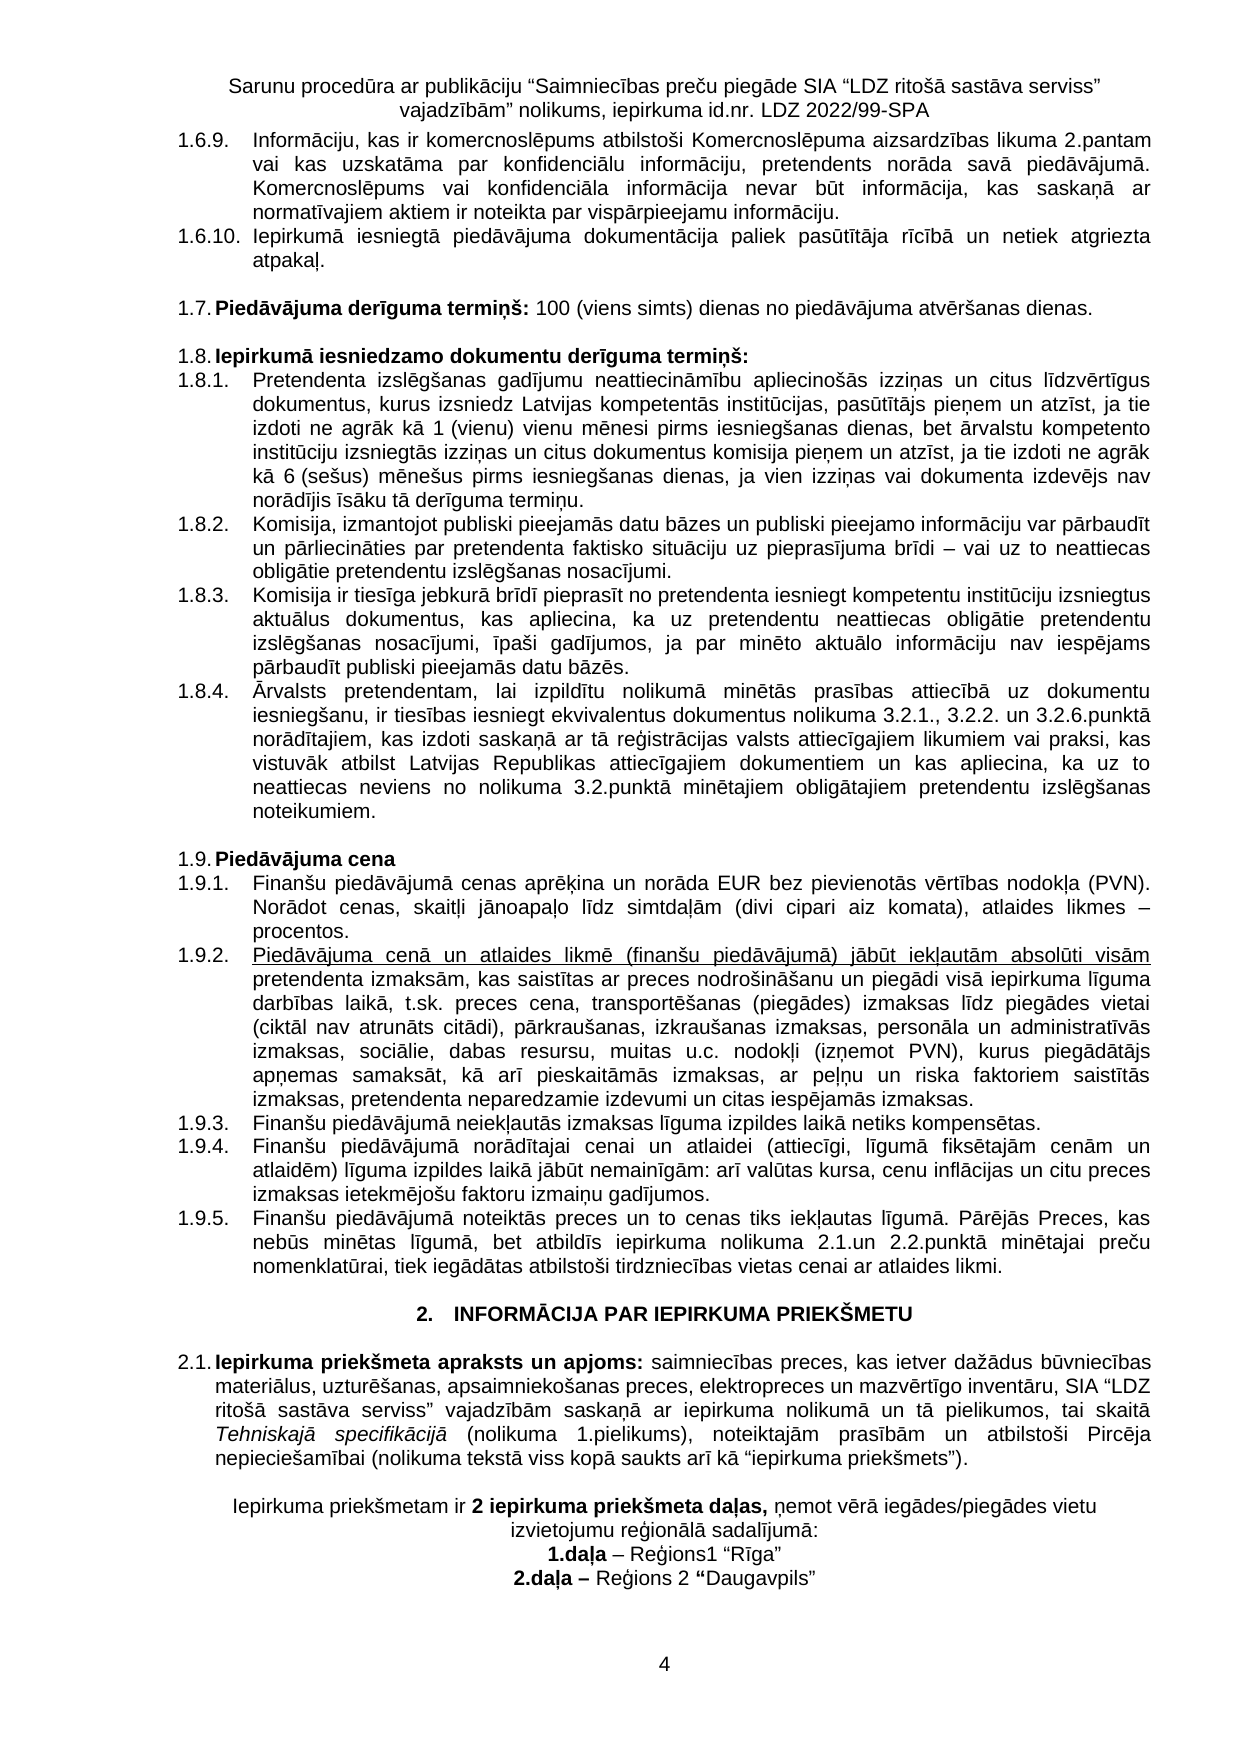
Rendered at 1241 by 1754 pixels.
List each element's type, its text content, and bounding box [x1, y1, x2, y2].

list Ārvalsts pretendentam, lai izpildītu nolikumā minētās prasības attiecībā uz dokumentu iesniegšanu, ir tiesības iesniegt ekvivalentus dokumentus nolikuma 3.2.1., 3.2.2. un 3.2.6.punktā norādītajiem, kas izdoti saskaņā ar tā reģistrācijas valsts attiecīgajiem likumiem vai praksi, kas vistuvāk atbilst Latvijas Republikas attiecīgajiem dokumentiem un kas apliecina, ka uz to neattiecas neviens no nolikuma 3.2.punktā minētajiem obligātajiem pretendentu izslēgšanas noteikumiem. [177, 679, 1152, 823]
list Finanšu piedāvājumā norādītajai cenai un atlaidei (attiecīgi, līgumā fiksētajām cenām un atlaidēm) līguma izpildes laikā jābūt nemainīgām: arī valūtas kursa, cenu inflācijas un citu preces izmaksas ietekmējošu faktoru izmaiņu gadījumos. [177, 1134, 1152, 1206]
list Iepirkumā iesniegtā piedāvājuma dokumentācija paliek pasūtītāja rīcībā un netiek atgriezta atpakaļ. [177, 224, 1152, 272]
list Komisija ir tiesīga jebkurā brīdī pieprasīt no pretendenta iesniegt kompetentu institūciju izsniegtus aktuālus dokumentus, kas apliecina, ka uz pretendentu neattiecas obligātie pretendentu izslēgšanas nosacījumi, īpaši gadījumos, ja par minēto aktuālo informāciju nav iespējams pārbaudīt publiski pieejamās datu bāzēs. [177, 583, 1152, 679]
list Pretendenta izslēgšanas gadījumu neattiecināmību apliecinošās izziņas un citus līdzvērtīgus dokumentus, kurus izsniedz Latvijas kompetentās institūcijas, pasūtītājs pieņem un atzīst, ja tie izdoti ne agrāk kā 1 (vienu) vienu mēnesi pirms iesniegšanas dienas, bet ārvalstu kompetento institūciju izsniegtās izziņas un citus dokumentus komisija pieņem un atzīst, ja tie izdoti ne agrāk kā 6 (sešus) mēnešus pirms iesniegšanas dienas, ja vien izziņas vai dokumenta izdevējs nav norādījis īsāku tā derīguma termiņu. [177, 368, 1152, 511]
text 2.daļa – Reģions 2 “Daugavpils” [177, 1566, 1152, 1589]
list Finanšu piedāvājumā cenas aprēķina un norāda EUR bez pievienotās vērtības nodokļa (PVN). Norādot cenas, skaitļi jānoapaļo līdz simtdaļām (divi cipari aiz komata), atlaides likmes – procentos. [177, 871, 1152, 943]
list Piedāvājuma derīguma termiņš: 100 (viens simts) dienas no piedāvājuma atvēršanas dienas. [177, 296, 1152, 320]
list Informācija par iepirkuma priekšmetu [177, 1302, 1152, 1326]
list Iepirkumā iesniedzamo dokumentu derīguma termiņš: [177, 344, 1152, 368]
list Finanšu piedāvājumā noteiktās preces un to cenas tiks iekļautas līgumā. Pārējās Preces, kas nebūs minētas līgumā, bet atbildīs iepirkuma nolikuma 2.1.un 2.2.punktā minētajai preču nomenklatūrai, tiek iegādātas atbilstoši tirdzniecības vietas cenai ar atlaides likmi. [177, 1206, 1152, 1278]
list Piedāvājuma cena [177, 847, 1152, 871]
text Iepirkuma priekšmetam ir 2 iepirkuma priekšmeta daļas, ņemot vērā iegādes/piegādes vietu izvietojumu reģionālā sadalījumā: [177, 1494, 1152, 1542]
list Iepirkuma priekšmeta apraksts un apjoms: saimniecības preces, kas ietver dažādus būvniecības materiālus, uzturēšanas, apsaimniekošanas preces, elektropreces un mazvērtīgo inventāru, SIA “LDZ ritošā sastāva serviss” vajadzībām saskaņā ar iepirkuma nolikumā un tā pielikumos, tai skaitā Tehniskajā specifikācijā (nolikuma 1.pielikums), noteiktajām prasībām un atbilstoši Pircēja nepieciešamībai (nolikuma tekstā viss kopā saukts arī kā “iepirkuma priekšmets”). [177, 1350, 1152, 1470]
list Komisija, izmantojot publiski pieejamās datu bāzes un publiski pieejamo informāciju var pārbaudīt un pārliecināties par pretendenta faktisko situāciju uz pieprasījuma brīdi – vai uz to neattiecas obligātie pretendentu izslēgšanas nosacījumi. [177, 511, 1152, 583]
list Informāciju, kas ir komercnoslēpums atbilstoši Komercnoslēpuma aizsardzības likuma 2.pantam vai kas uzskatāma par konfidenciālu informāciju, pretendents norāda savā piedāvājumā. Komercnoslēpums vai konfidenciāla informācija nevar būt informācija, kas saskaņā ar normatīvajiem aktiem ir noteikta par vispārpieejamu informāciju. [177, 128, 1152, 224]
text 1.daļa – Reģions1 “Rīga” [177, 1542, 1152, 1566]
list Piedāvājuma cenā un atlaides likmē (finanšu piedāvājumā) jābūt iekļautām absolūti visām pretendenta izmaksām, kas saistītas ar preces nodrošināšanu un piegādi visā iepirkuma līguma darbības laikā, t.sk. preces cena, transportēšanas (piegādes) izmaksas līdz piegādes vietai (ciktāl nav atrunāts citādi), pārkraušanas, izkraušanas izmaksas, personāla un administratīvās izmaksas, sociālie, dabas resursu, muitas u.c. nodokļi (izņemot PVN), kurus piegādātājs apņemas samaksāt, kā arī pieskaitāmās izmaksas, ar peļņu un riska faktoriem saistītās izmaksas, pretendenta neparedzamie izdevumi un citas iespējamās izmaksas. [177, 943, 1152, 1110]
list Finanšu piedāvājumā neiekļautās izmaksas līguma izpildes laikā netiks kompensētas. [177, 1110, 1152, 1134]
